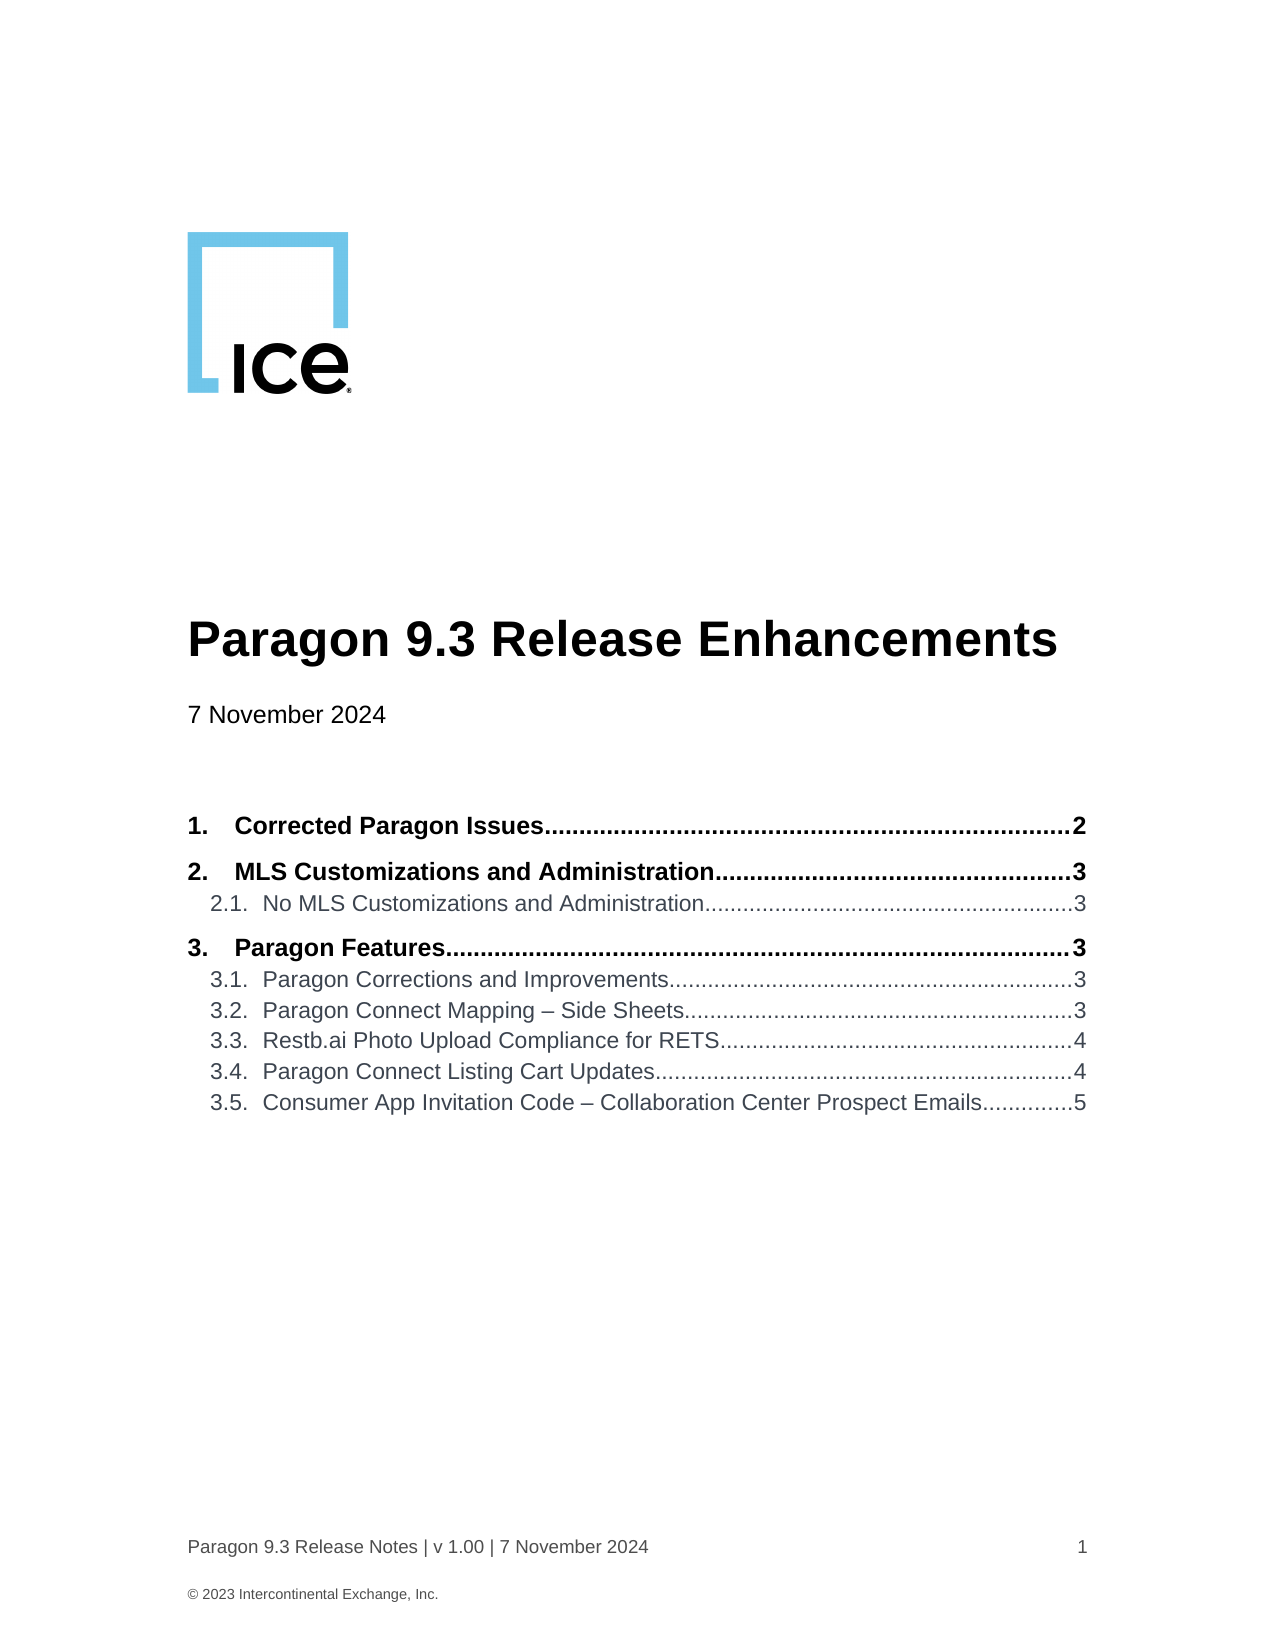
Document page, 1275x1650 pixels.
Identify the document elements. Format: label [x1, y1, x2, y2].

picture [187, 232, 352, 394]
